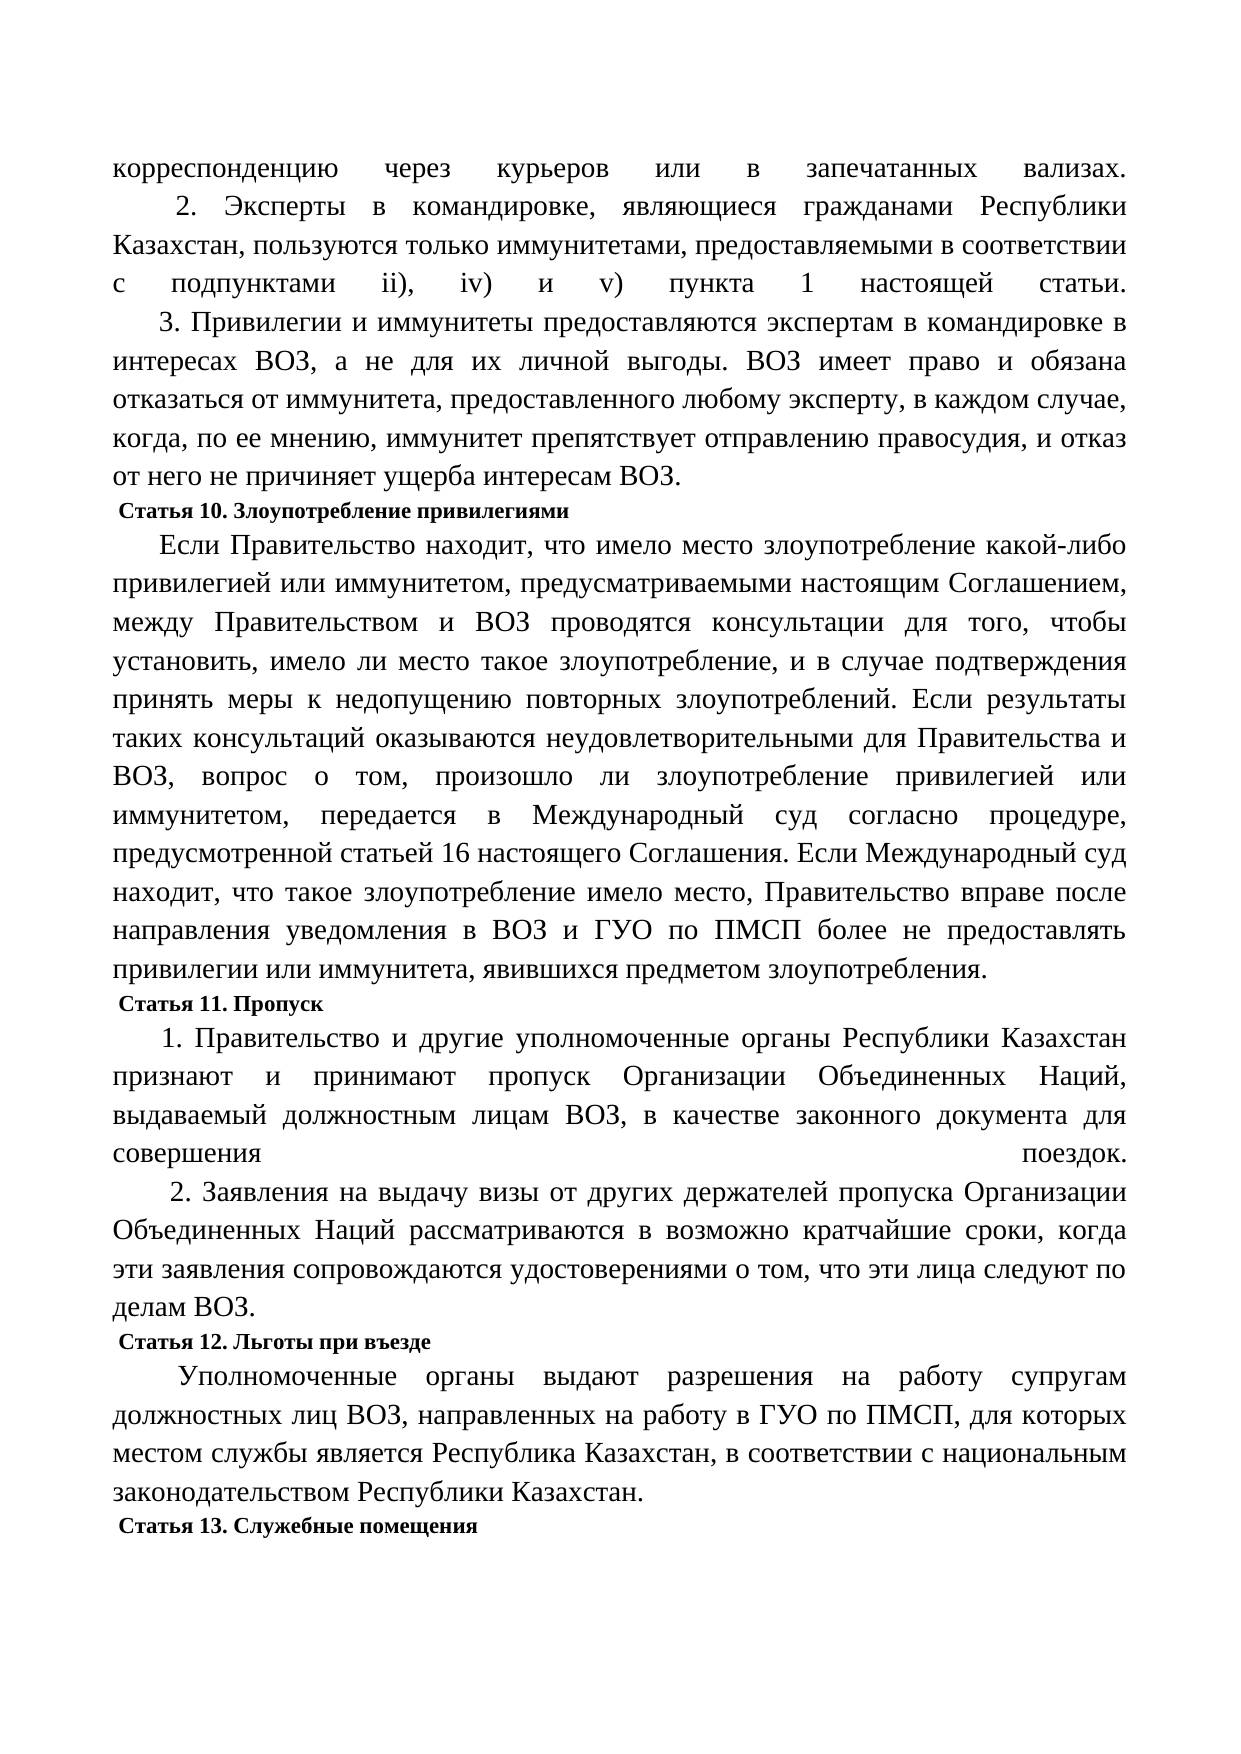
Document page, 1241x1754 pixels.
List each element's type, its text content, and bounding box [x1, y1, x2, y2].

text Статья 13. Служебные помещения [112, 1512, 1128, 1539]
text Статья 11. Пропуск [112, 989, 1128, 1016]
text 1. Правительство и другие уполномоченные органы Республики Казахстан признают и принимают пропуск Организации Объединенных Наций, выдаваемый должностным лицам ВОЗ, в качестве законного документа для совершения поездок. 2. Заявления на выдачу визы от других держателей пропуска Организации Объединенных Наций рассматриваются в возможно кратчайшие сроки, когда эти заявления сопровождаются удостоверениями о том, что эти лица следуют по делам ВОЗ. [112, 1020, 1128, 1323]
text Статья 10. Злоупотребление привилегиями [112, 497, 1128, 523]
text Статья 12. Льготы при въезде [112, 1328, 1128, 1354]
text Если Правительство находит, что имело место злоупотребление какой-либо привилегией или иммунитетом, предусматриваемыми настоящим Соглашением, между Правительством и ВОЗ проводятся консультации для того, чтобы установить, имело ли место такое злоупотребление, и в случае подтверждения принять меры к недопущению повторных злоупотреблений. Если результаты таких консультаций оказываются неудовлетворительными для Правительства и ВОЗ, вопрос о том, произошло ли злоупотребление привилегией или иммунитетом, передается в Международный суд согласно процедуре, предусмотренной статьей 16 настоящего Соглашения. Если Международный суд находит, что такое злоупотребление имело место, Правительство вправе после направления уведомления в ВОЗ и ГУО по ПМСП более не предоставлять привилегии или иммунитета, явившихся предметом злоупотребления. [112, 527, 1128, 984]
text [112, 150, 1128, 492]
text Уполномоченные органы выдают разрешения на работу супругам должностных лиц ВОЗ, направленных на работу в ГУО по ПМСП, для которых местом службы является Республика Казахстан, в соответствии с национальным законодательством Республики Казахстан. [112, 1358, 1128, 1507]
